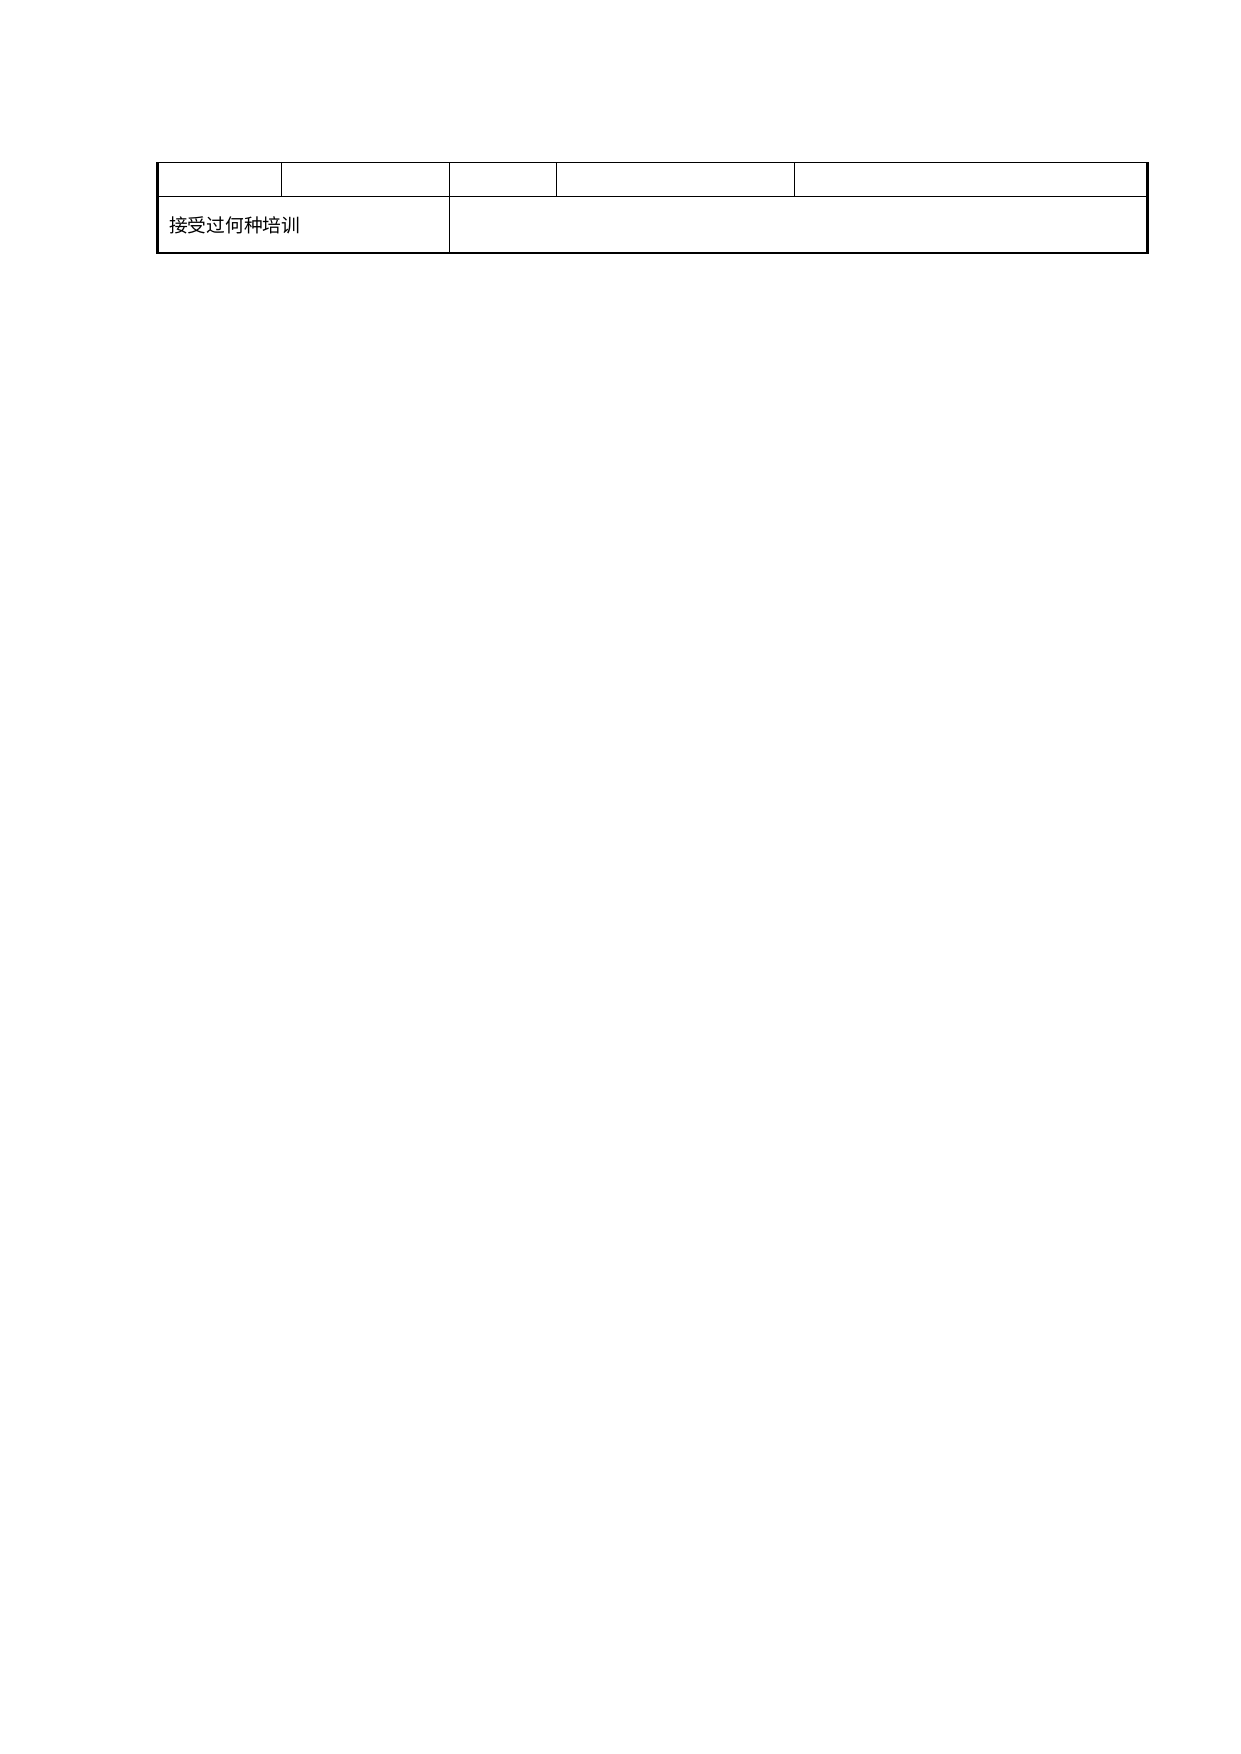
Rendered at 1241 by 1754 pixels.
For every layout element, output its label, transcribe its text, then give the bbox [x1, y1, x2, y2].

table_cell 接受过何种培训 [159, 197, 449, 252]
table_cell [282, 163, 449, 196]
table_cell [450, 163, 556, 196]
table_cell [795, 163, 1146, 196]
table_cell [557, 163, 794, 196]
table_cell [450, 197, 1146, 252]
